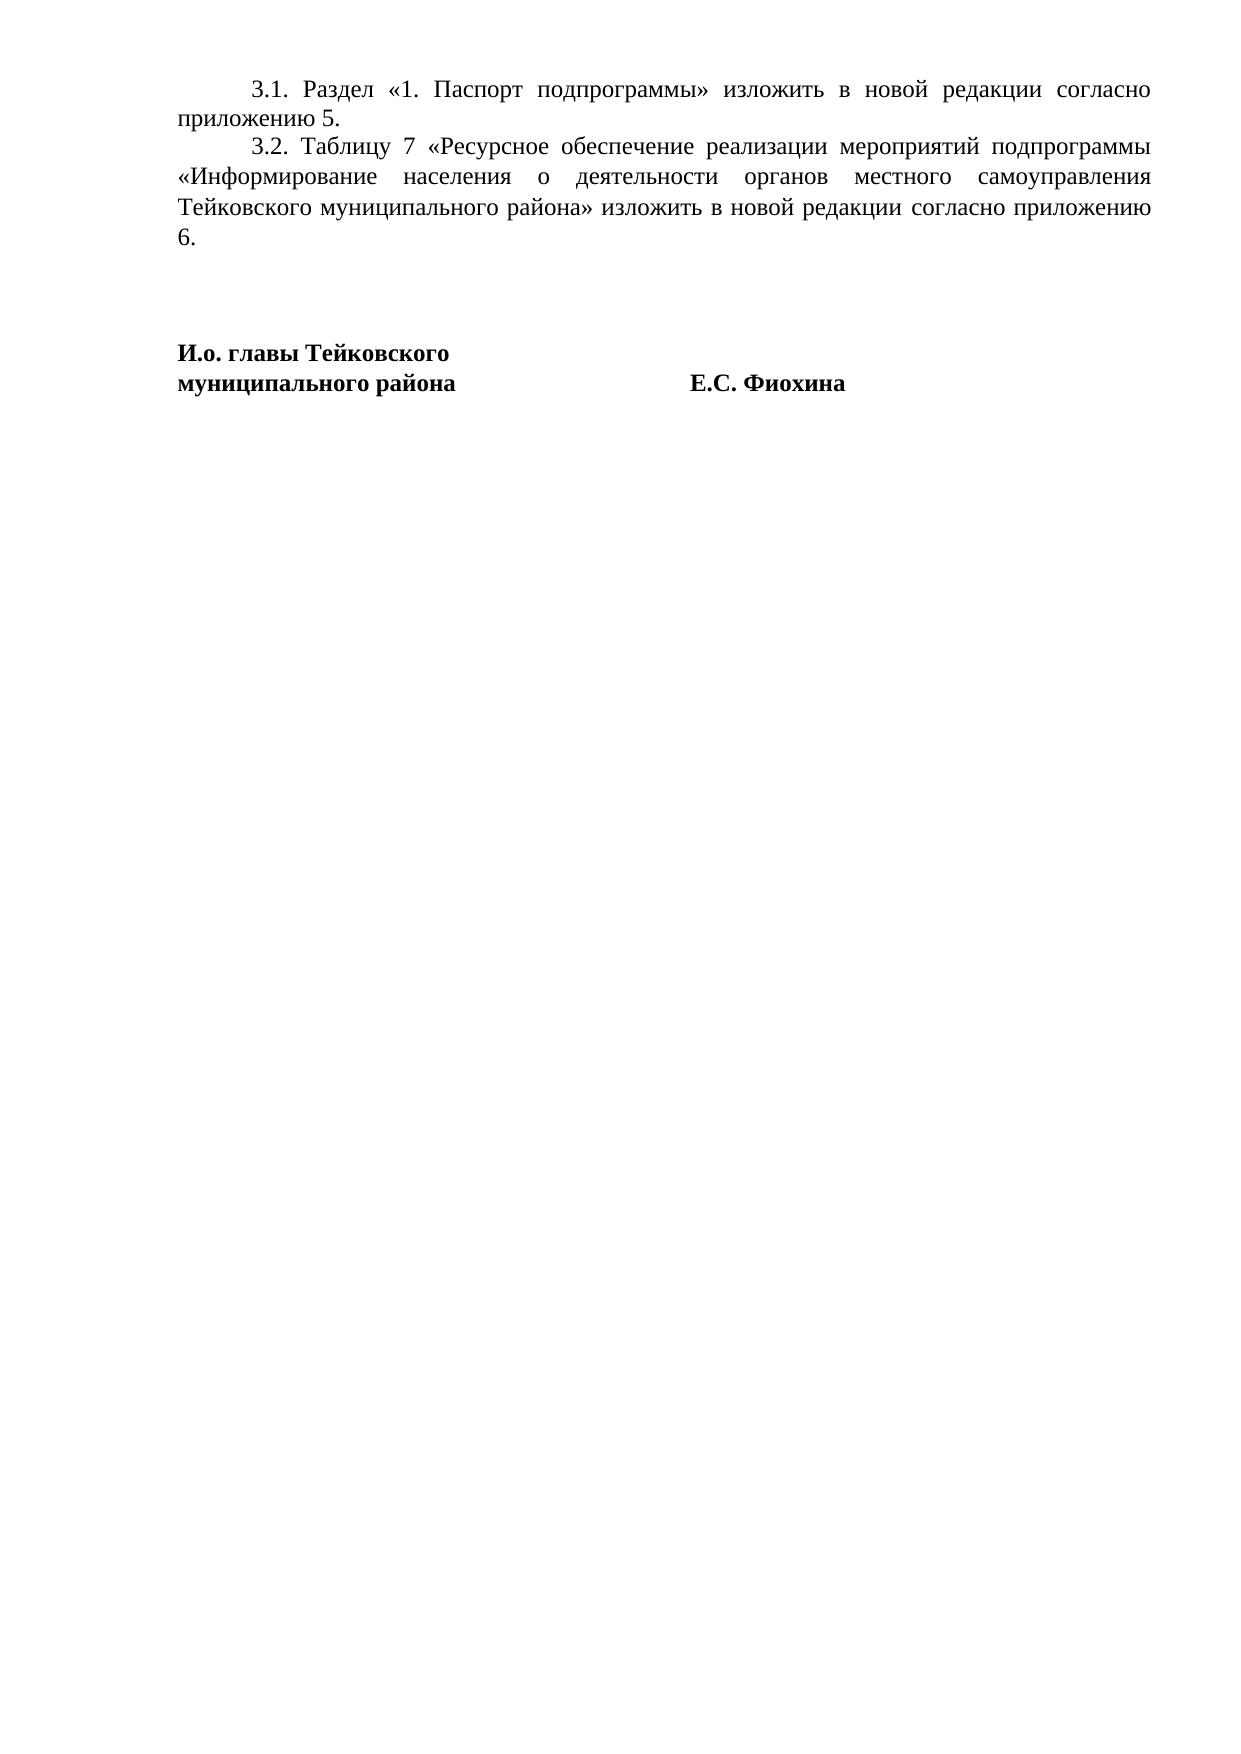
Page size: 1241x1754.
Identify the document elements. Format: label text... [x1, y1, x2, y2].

text 3.1. Раздел «1. Паспорт подпрограммы» изложить в новой редакции согласно приложению 5. [177, 74, 1152, 131]
text И.о. главы Тейковского [177, 338, 1152, 367]
text муниципального района Е.С. Фиохина [177, 368, 1152, 397]
text 3.2. Таблицу 7 «Ресурсное обеспечение реализации мероприятий подпрограммы «Информирование населения о деятельности органов местного самоуправления Тейковского муниципального района» изложить в новой редакции согласно приложению 6. [177, 131, 1152, 250]
